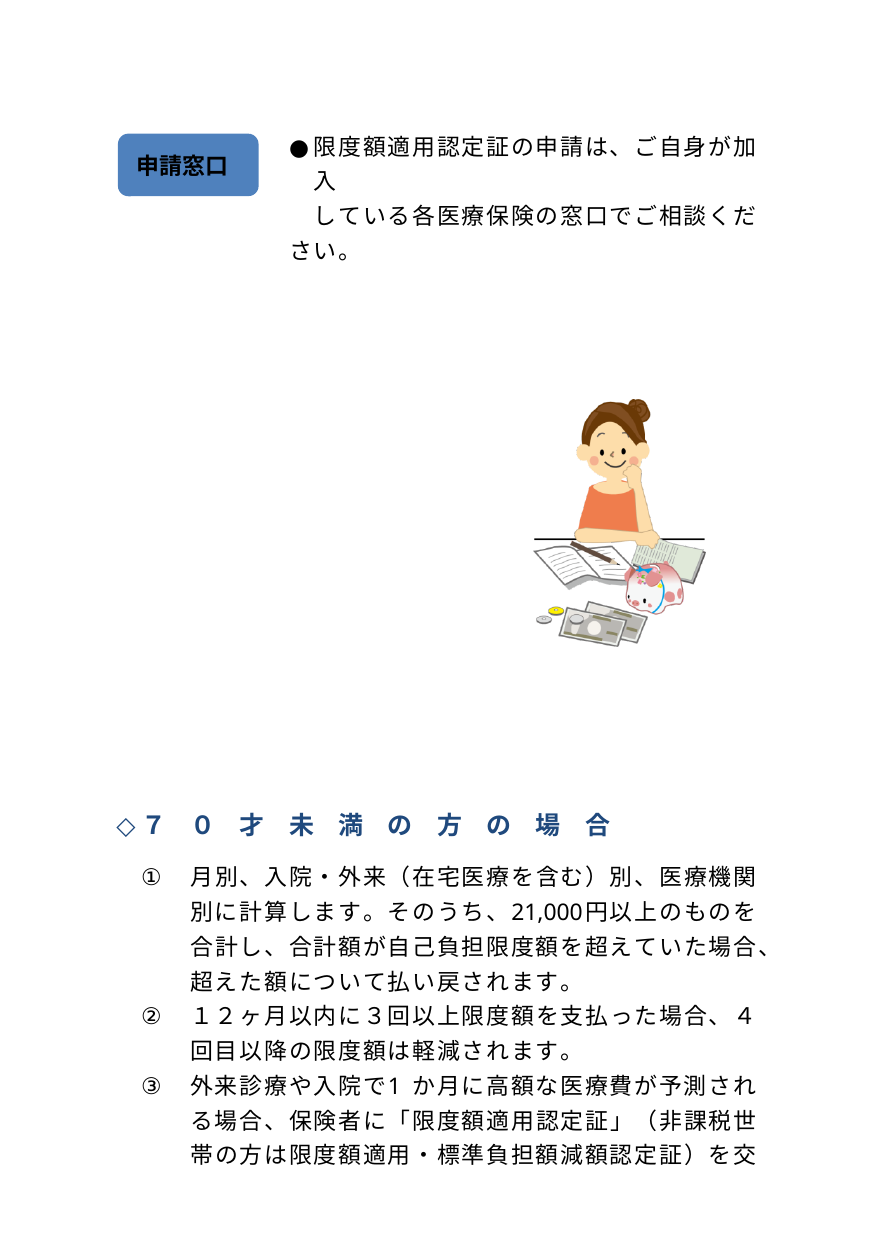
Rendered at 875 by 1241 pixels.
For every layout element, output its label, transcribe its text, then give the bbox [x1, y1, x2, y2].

text ◇７０才未満の方の場合 [116, 789, 758, 858]
picture [533, 399, 706, 647]
list １２ヶ月以内に３回以上限度額を支払った場合、４回目以降の限度額は軽減されます。 [139, 997, 758, 1067]
list 月別、入院・外来（在宅医療を含む）別、医療機関別に計算します。そのうち、21,000円以上のものを合計し、合計額が自己負担限度額を超えていた場合、超えた額について払い戻されます。 [139, 858, 758, 997]
text している各医療保険の窓口でご相談ください。 [275, 197, 758, 267]
list 限度額適用認定証の申請は、ご自身が加入 [275, 128, 758, 197]
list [139, 1067, 758, 1171]
